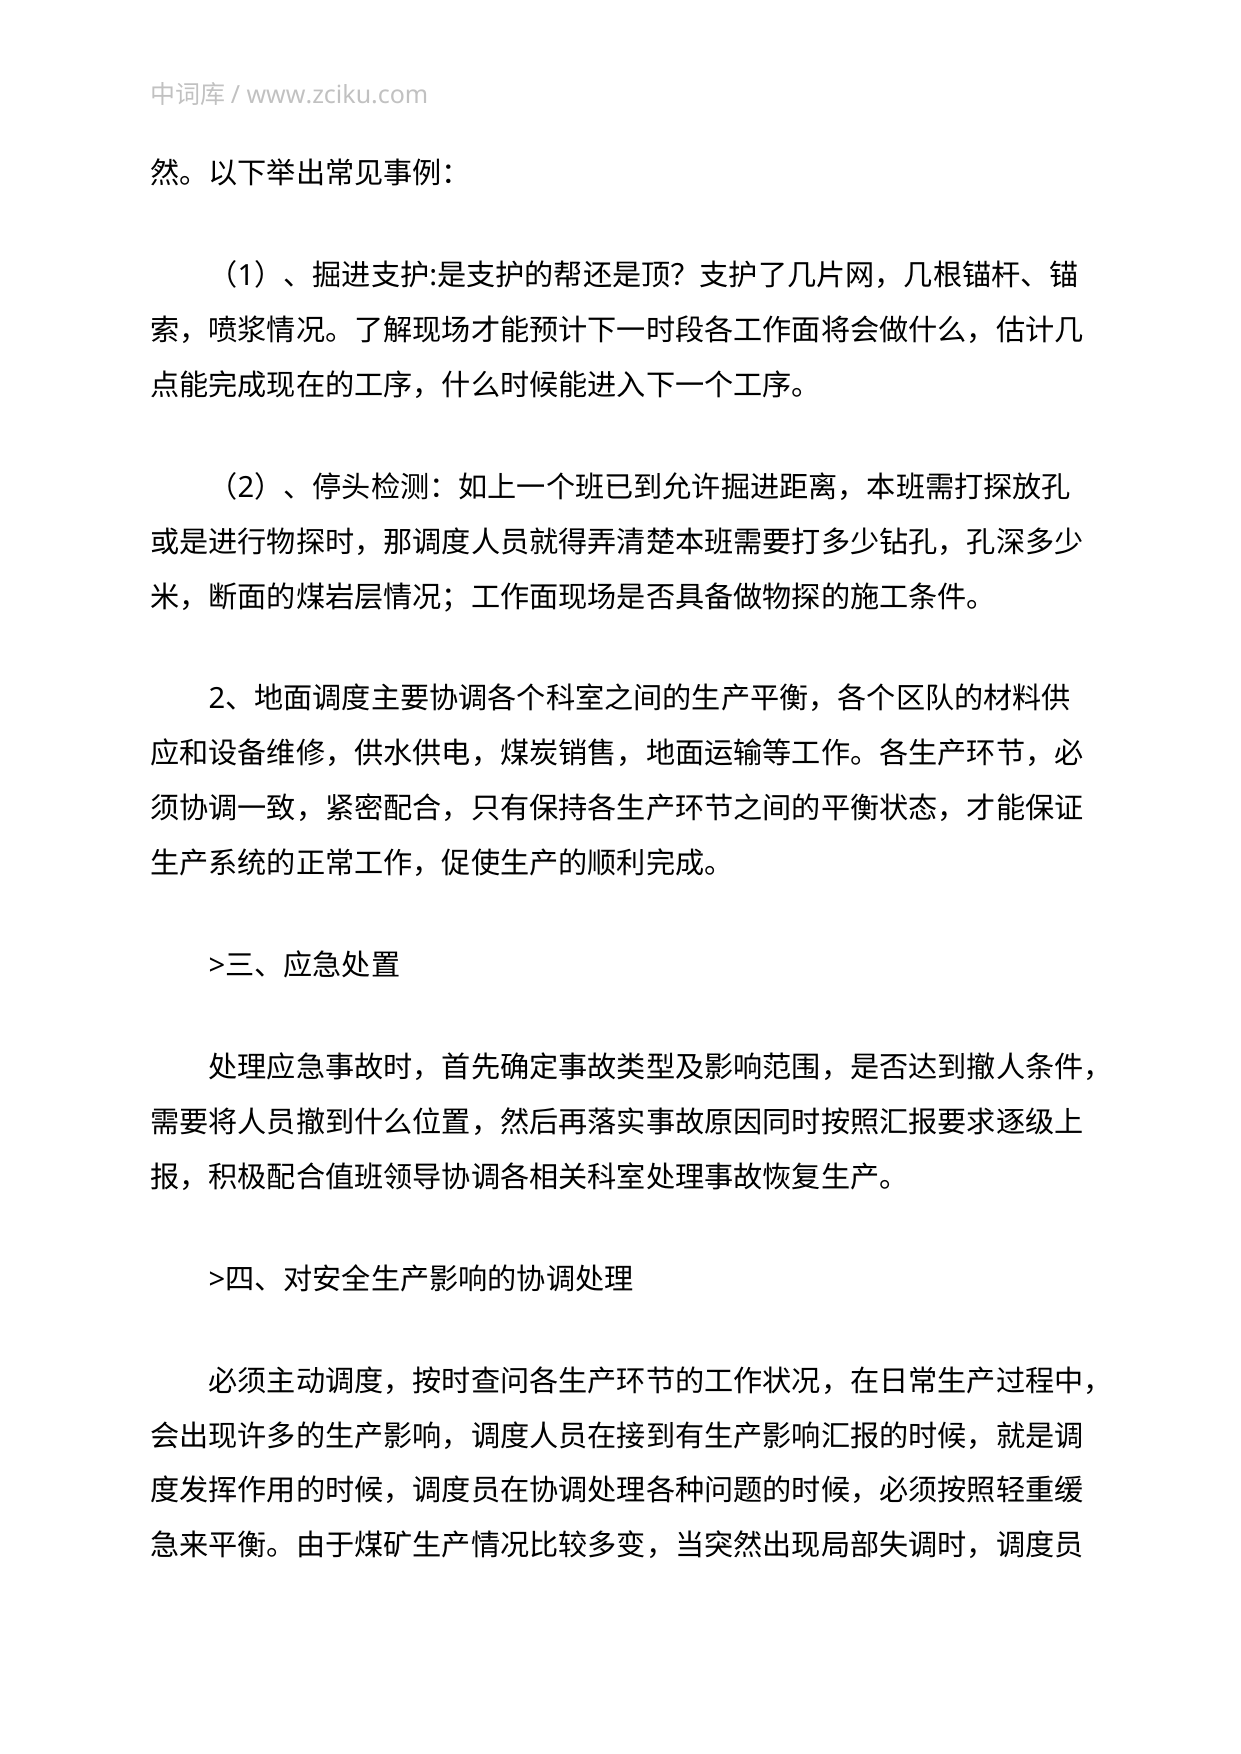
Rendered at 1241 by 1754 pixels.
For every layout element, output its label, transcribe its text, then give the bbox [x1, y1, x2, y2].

text >四、对安全生产影响的协调处理 [150, 1255, 1090, 1298]
text （2）、停头检测：如上一个班已到允许掘进距离，本班需打探放孔或是进行物探时，那调度人员就得弄清楚本班需要打多少钻孔，孔深多少米，断面的煤岩层情况；工作面现场是否具备做物探的施工条件。 [150, 463, 1090, 616]
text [150, 150, 1090, 192]
text 处理应急事故时，首先确定事故类型及影响范围，是否达到撤人条件，需要将人员撤到什么位置，然后再落实事故原因同时按照汇报要求逐级上报，积极配合值班领导协调各相关科室处理事故恢复生产。 [150, 1044, 1090, 1196]
text 2、地面调度主要协调各个科室之间的生产平衡，各个区队的材料供应和设备维修，供水供电，煤炭销售，地面运输等工作。各生产环节，必须协调一致，紧密配合，只有保持各生产环节之间的平衡状态，才能保证生产系统的正常工作，促使生产的顺利完成。 [150, 675, 1090, 882]
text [150, 1357, 1090, 1564]
text >三、应急处置 [150, 942, 1090, 984]
text （1）、掘进支护:是支护的帮还是顶？支护了几片网，几根锚杆、锚索，喷浆情况。了解现场才能预计下一时段各工作面将会做什么，估计几点能完成现在的工序，什么时候能进入下一个工序。 [150, 252, 1090, 404]
